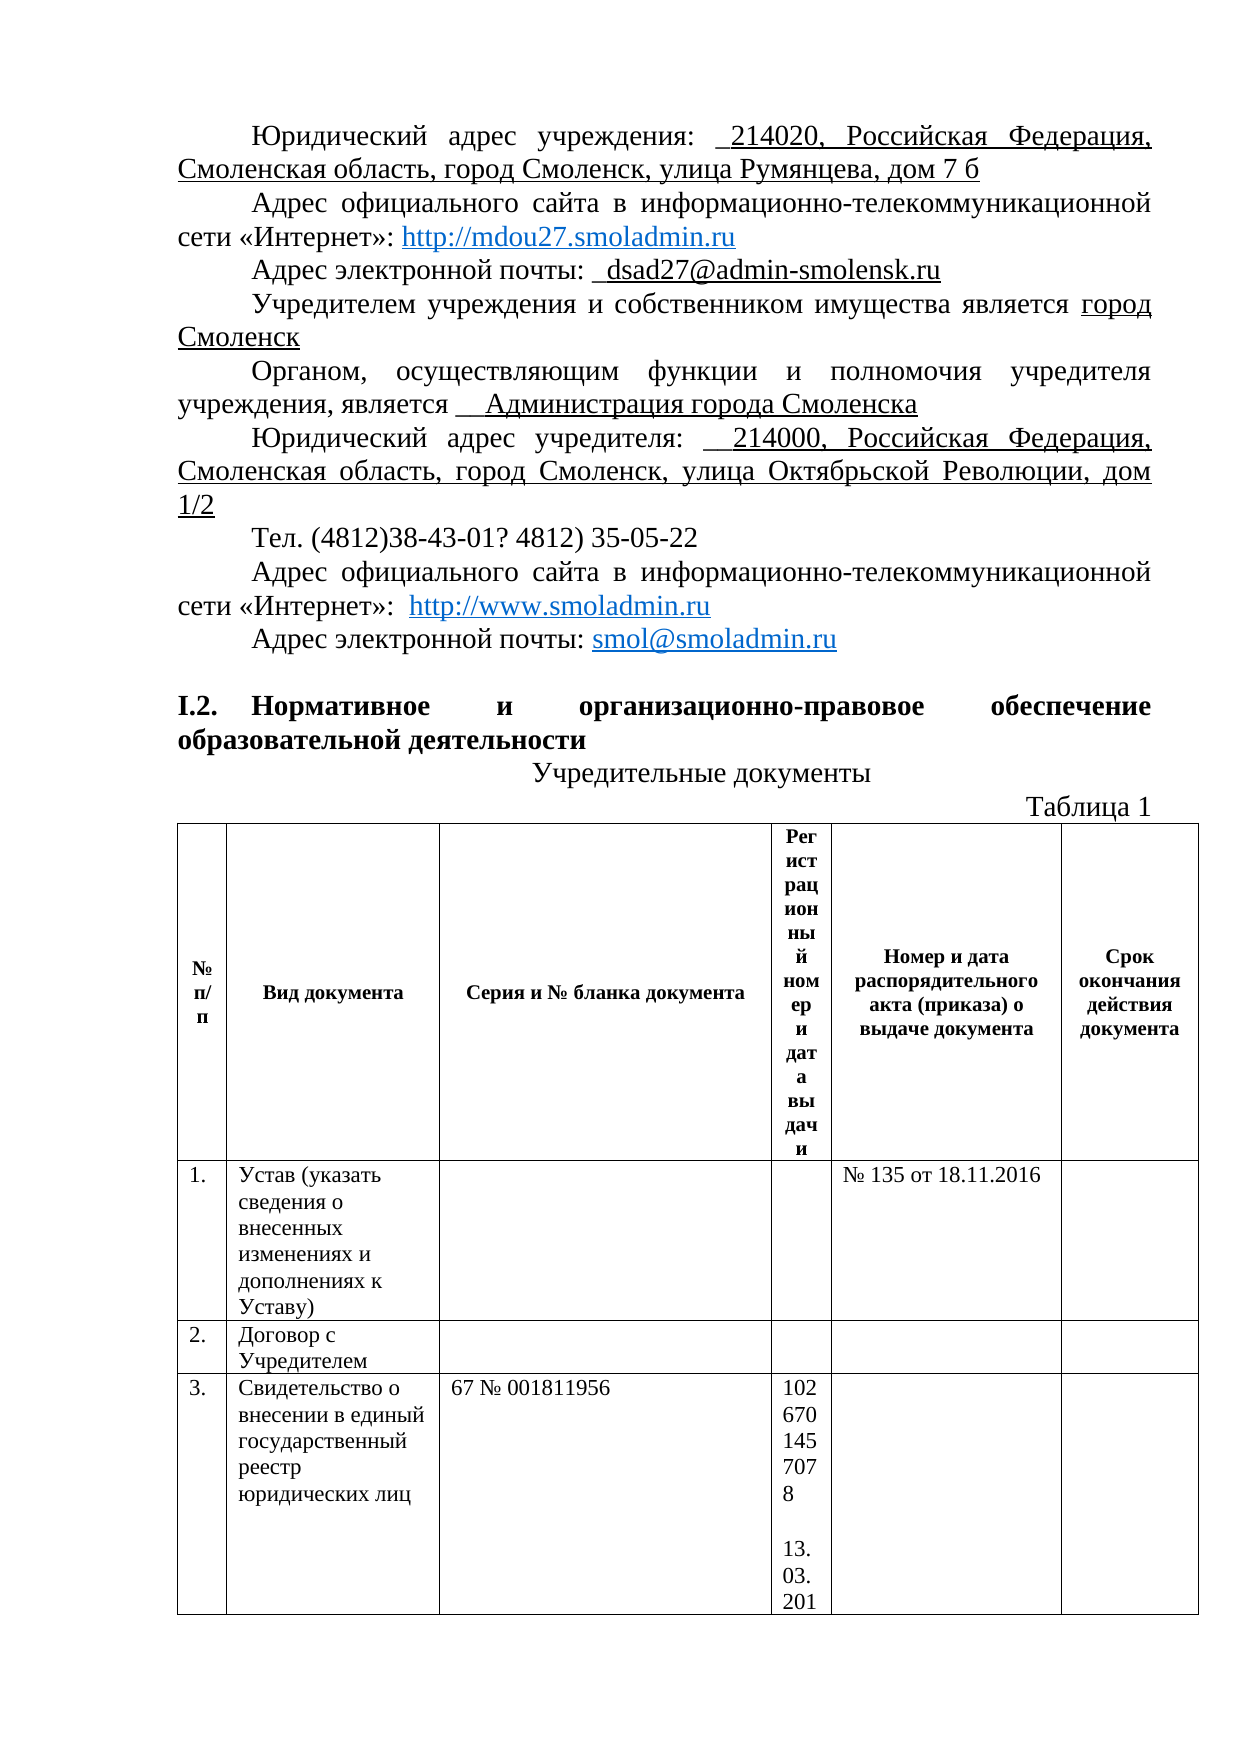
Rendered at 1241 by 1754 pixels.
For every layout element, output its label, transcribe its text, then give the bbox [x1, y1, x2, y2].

table_header Срок окончания действия документа [1062, 824, 1198, 1160]
text Юридический адрес учредителя: __214000, Российская Федерация, Смоленская область, город Смоленск, улица Октябрьской Революции, дом 1/2 [177, 420, 1152, 483]
table_cell [772, 1161, 831, 1319]
table_cell Устав (указать сведения о внесенных изменениях и дополнениях к Уставу) [227, 1161, 439, 1319]
table_cell [440, 1321, 771, 1373]
table_cell [772, 1321, 831, 1373]
text Учредительные документы [177, 755, 1152, 789]
text Тел. (4812)38-43-01? 4812) 35-05-22 [177, 521, 1152, 554]
text Таблица 1 [177, 789, 1152, 822]
table_header Вид документа [227, 824, 439, 1160]
table_cell № 135 от 18.11.2016 [832, 1161, 1061, 1319]
text Адрес официального сайта в информационно-телекоммуникационной сети «Интернет»: http://mdou27.smoladmin.ru [177, 185, 1152, 252]
table_cell Договор с Учредителем [227, 1321, 439, 1373]
text Юридический адрес учреждения: _214020, Российская Федерация, Смоленская область, город Смоленск, улица Румянцева, дом 7 б [177, 118, 1152, 185]
table_cell [440, 1161, 771, 1319]
table_cell [1062, 1321, 1198, 1373]
table_header № п/п [178, 824, 226, 1160]
table_cell [178, 1321, 226, 1373]
table_cell [1062, 1374, 1198, 1614]
text Адрес электронной почты: _dsad27@admin-smolensk.ru [177, 252, 1152, 286]
table_cell 67 № 001811956 [440, 1374, 771, 1614]
table_header Регистрационный номер и дата выдачи [772, 824, 831, 1160]
table_header Номер и дата распорядительного акта (приказа) о выдаче документа [832, 824, 1061, 1160]
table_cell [772, 1374, 831, 1614]
list Нормативное и организационно-правовое обеспечение образовательной деятельности [177, 688, 1152, 755]
text Адрес официального сайта в информационно-телекоммуникационной сети «Интернет»: http://www.smoladmin.ru [177, 554, 1152, 621]
table_header Серия и № бланка документа [440, 824, 771, 1160]
table_cell [832, 1321, 1061, 1373]
text Адрес электронной почты: smol@smoladmin.ru [177, 621, 1152, 655]
text Юридический адрес учредителя: __214000, Российская Федерация, Смоленская область, город Смоленск, улица Октябрьской Революции, дом 1/2 [177, 484, 1152, 521]
table_cell [178, 1161, 226, 1319]
table_cell [1062, 1161, 1198, 1319]
text Органом, осуществляющим функции и полномочия учредителя учреждения, является __Администрация города Смоленска [177, 353, 1152, 420]
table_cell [227, 1374, 439, 1614]
table_cell [178, 1374, 226, 1614]
text Учредителем учреждения и собственником имущества является город Смоленск [177, 286, 1152, 353]
table_cell [832, 1374, 1061, 1614]
